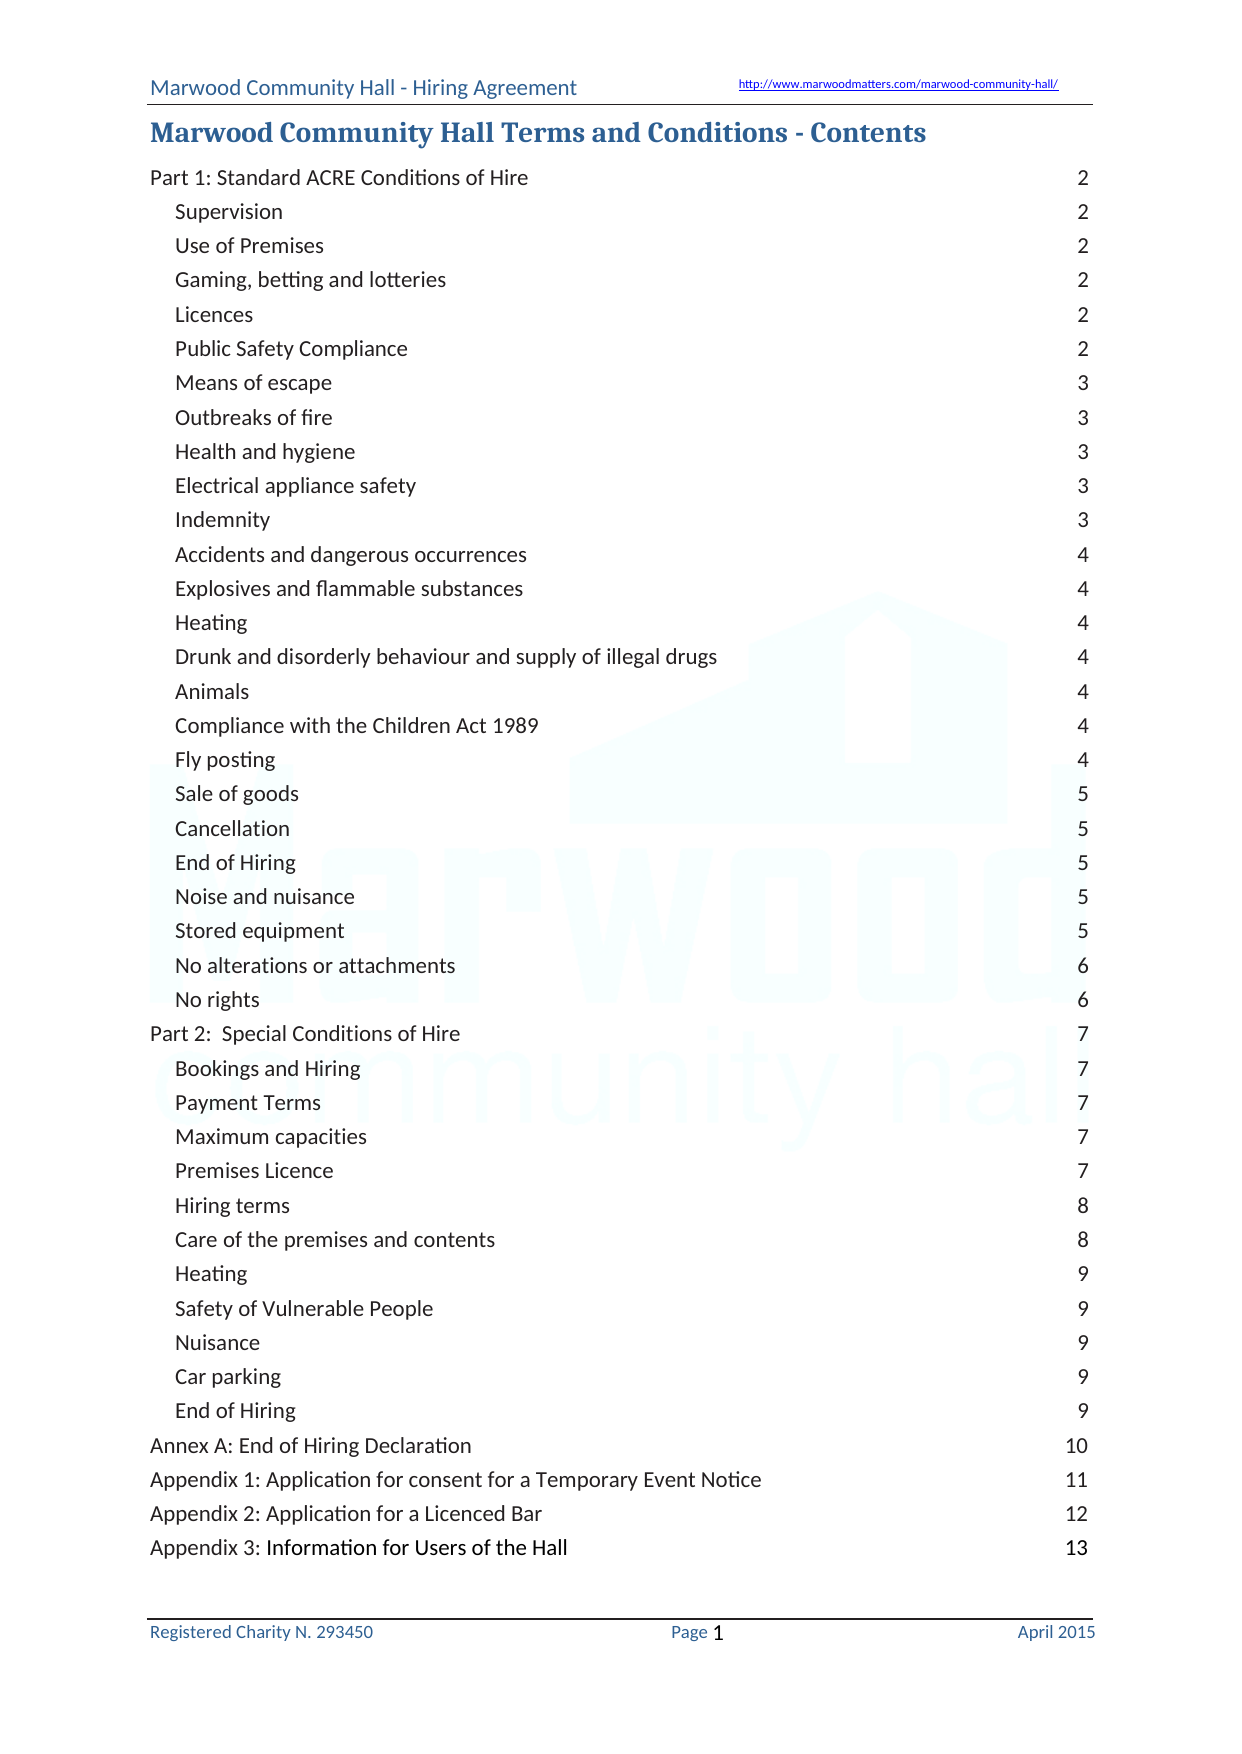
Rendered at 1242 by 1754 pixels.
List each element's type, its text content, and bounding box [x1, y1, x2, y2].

text End of Hiring 9 [175, 1396, 1110, 1424]
text Health and hygiene 3 [175, 437, 1110, 465]
text Bookings and Hiring 7 [175, 1054, 1110, 1082]
text Car parking 9 [175, 1362, 1110, 1390]
text Licences 2 [175, 300, 1110, 328]
text Supervision 2 [175, 197, 1110, 225]
text Use of Premises 2 [175, 231, 1110, 259]
text Cancellation 5 [175, 814, 1110, 842]
text Drunk and disorderly behaviour and supply of illegal drugs 4 [175, 642, 1110, 671]
text Stored equipment 5 [175, 917, 1110, 945]
text No alterations or attachments 6 [175, 951, 1110, 979]
text Fly posting 4 [175, 745, 1110, 773]
text Nuisance 9 [175, 1328, 1110, 1356]
text Electrical appliance safety 3 [175, 471, 1110, 499]
text Premises Licence 7 [175, 1157, 1110, 1184]
text Annex A: End of Hiring Declaration 10 [150, 1431, 1110, 1459]
text Sale of goods 5 [175, 779, 1110, 808]
text Appendix 2: Application for a Licenced Bar 12 [150, 1499, 1110, 1527]
text Means of escape 3 [175, 368, 1110, 396]
text Appendix 1: Application for consent for a Temporary Event Notice 11 [150, 1465, 1110, 1493]
text Part 1: Standard ACRE Conditions of Hire 2 [150, 163, 1110, 191]
text Part 2: Special Conditions of Hire 7 [150, 1019, 1110, 1047]
text Accidents and dangerous occurrences 4 [175, 540, 1110, 568]
text Safety of Vulnerable People 9 [175, 1294, 1110, 1322]
text Compliance with the Children Act 1989 4 [175, 711, 1110, 739]
text Public Safety Compliance 2 [175, 334, 1110, 362]
text Appendix 3: Information for Users of the Hall 13 [150, 1533, 1110, 1562]
text End of Hiring 5 [175, 848, 1110, 876]
text Indemnity 3 [175, 505, 1110, 533]
text Maximum capacities 7 [175, 1122, 1110, 1150]
text Payment Terms 7 [175, 1088, 1110, 1116]
text Heating 4 [175, 608, 1110, 636]
text Marwood Community Hall Terms and Conditions - Contents [150, 117, 1110, 150]
text Animals 4 [175, 677, 1110, 705]
text Explosives and flammable substances 4 [175, 574, 1110, 602]
text Hiring terms 8 [175, 1191, 1110, 1219]
text Noise and nuisance 5 [175, 882, 1110, 910]
text Gaming, betting and lotteries 2 [175, 266, 1110, 293]
text Outbreaks of fire 3 [175, 403, 1110, 431]
text Care of the premises and contents 8 [175, 1225, 1110, 1253]
text No rights 6 [175, 985, 1110, 1013]
text Heating 9 [175, 1259, 1110, 1287]
